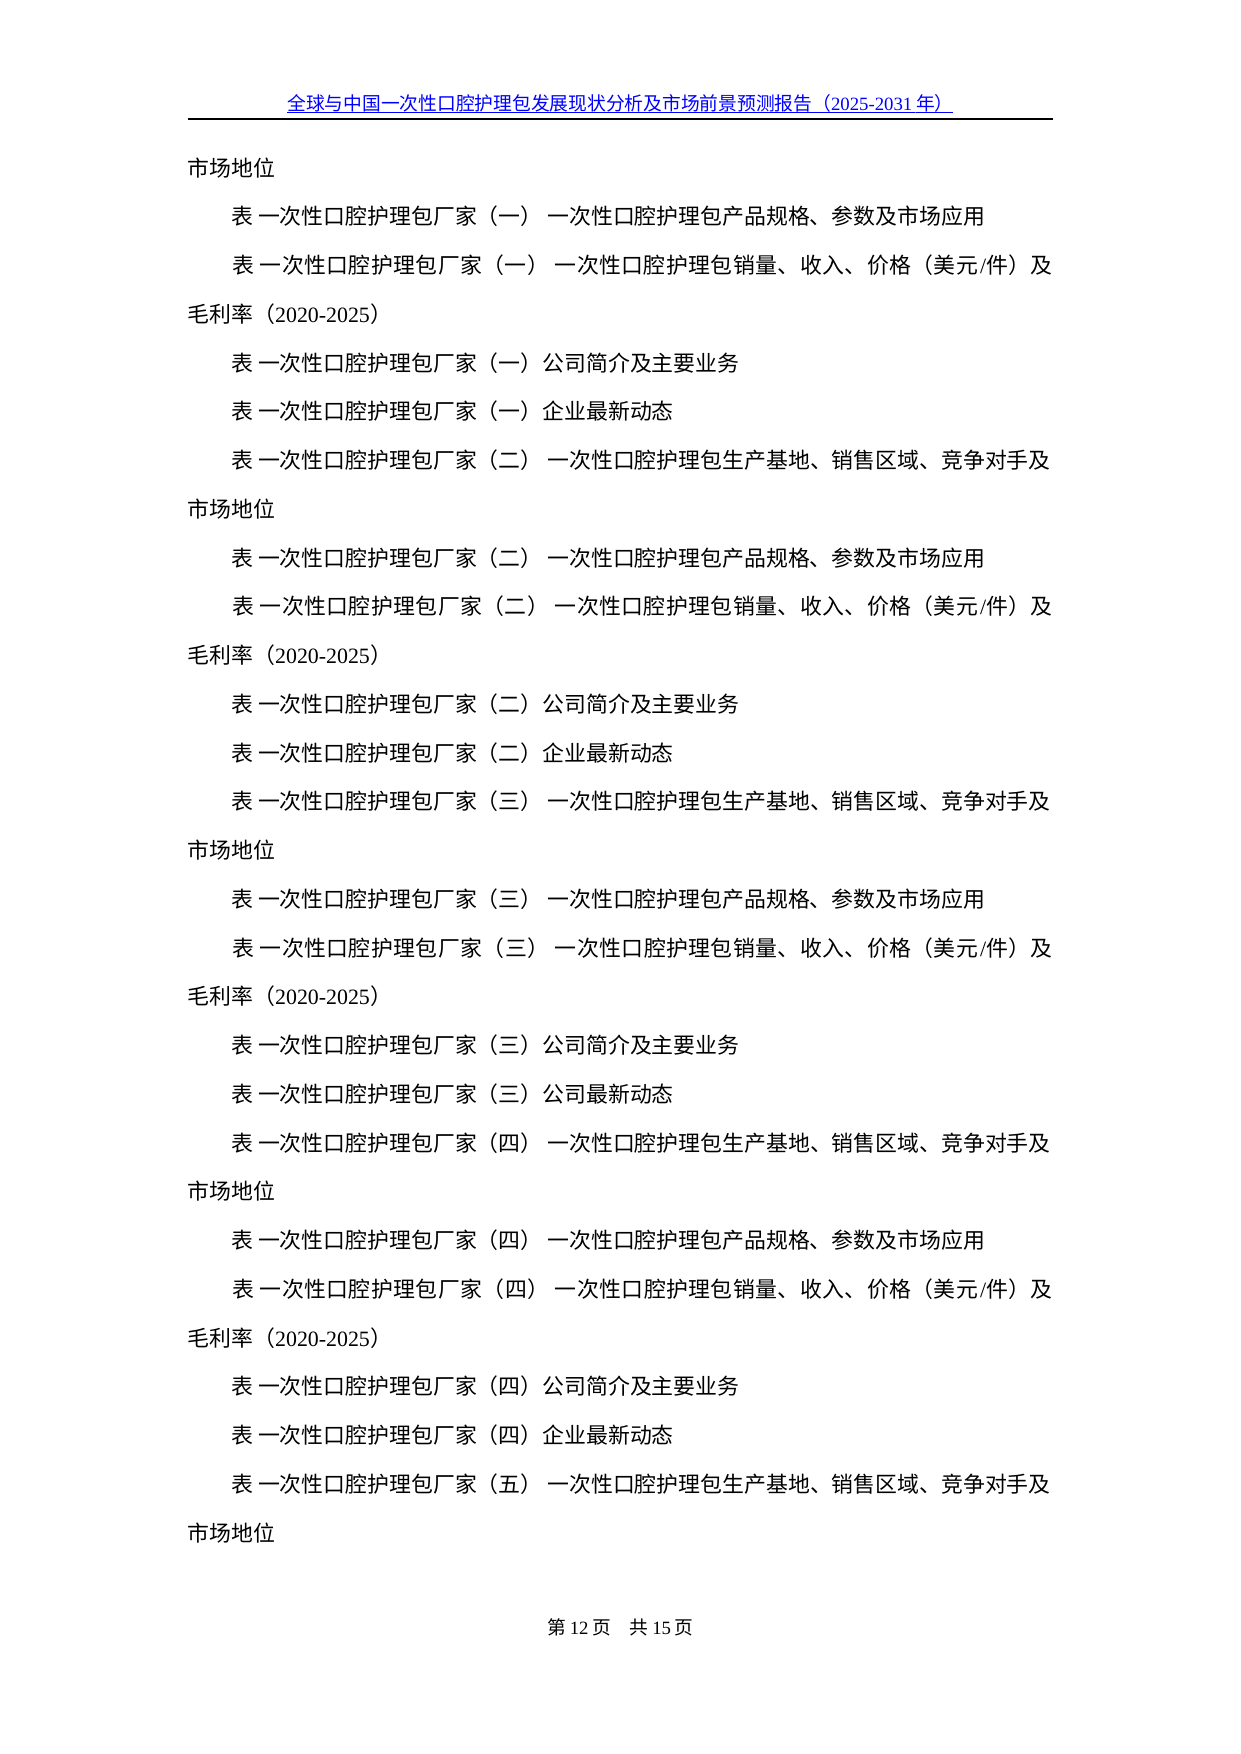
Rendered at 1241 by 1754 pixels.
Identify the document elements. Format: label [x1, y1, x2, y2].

text [187, 150, 1053, 1548]
